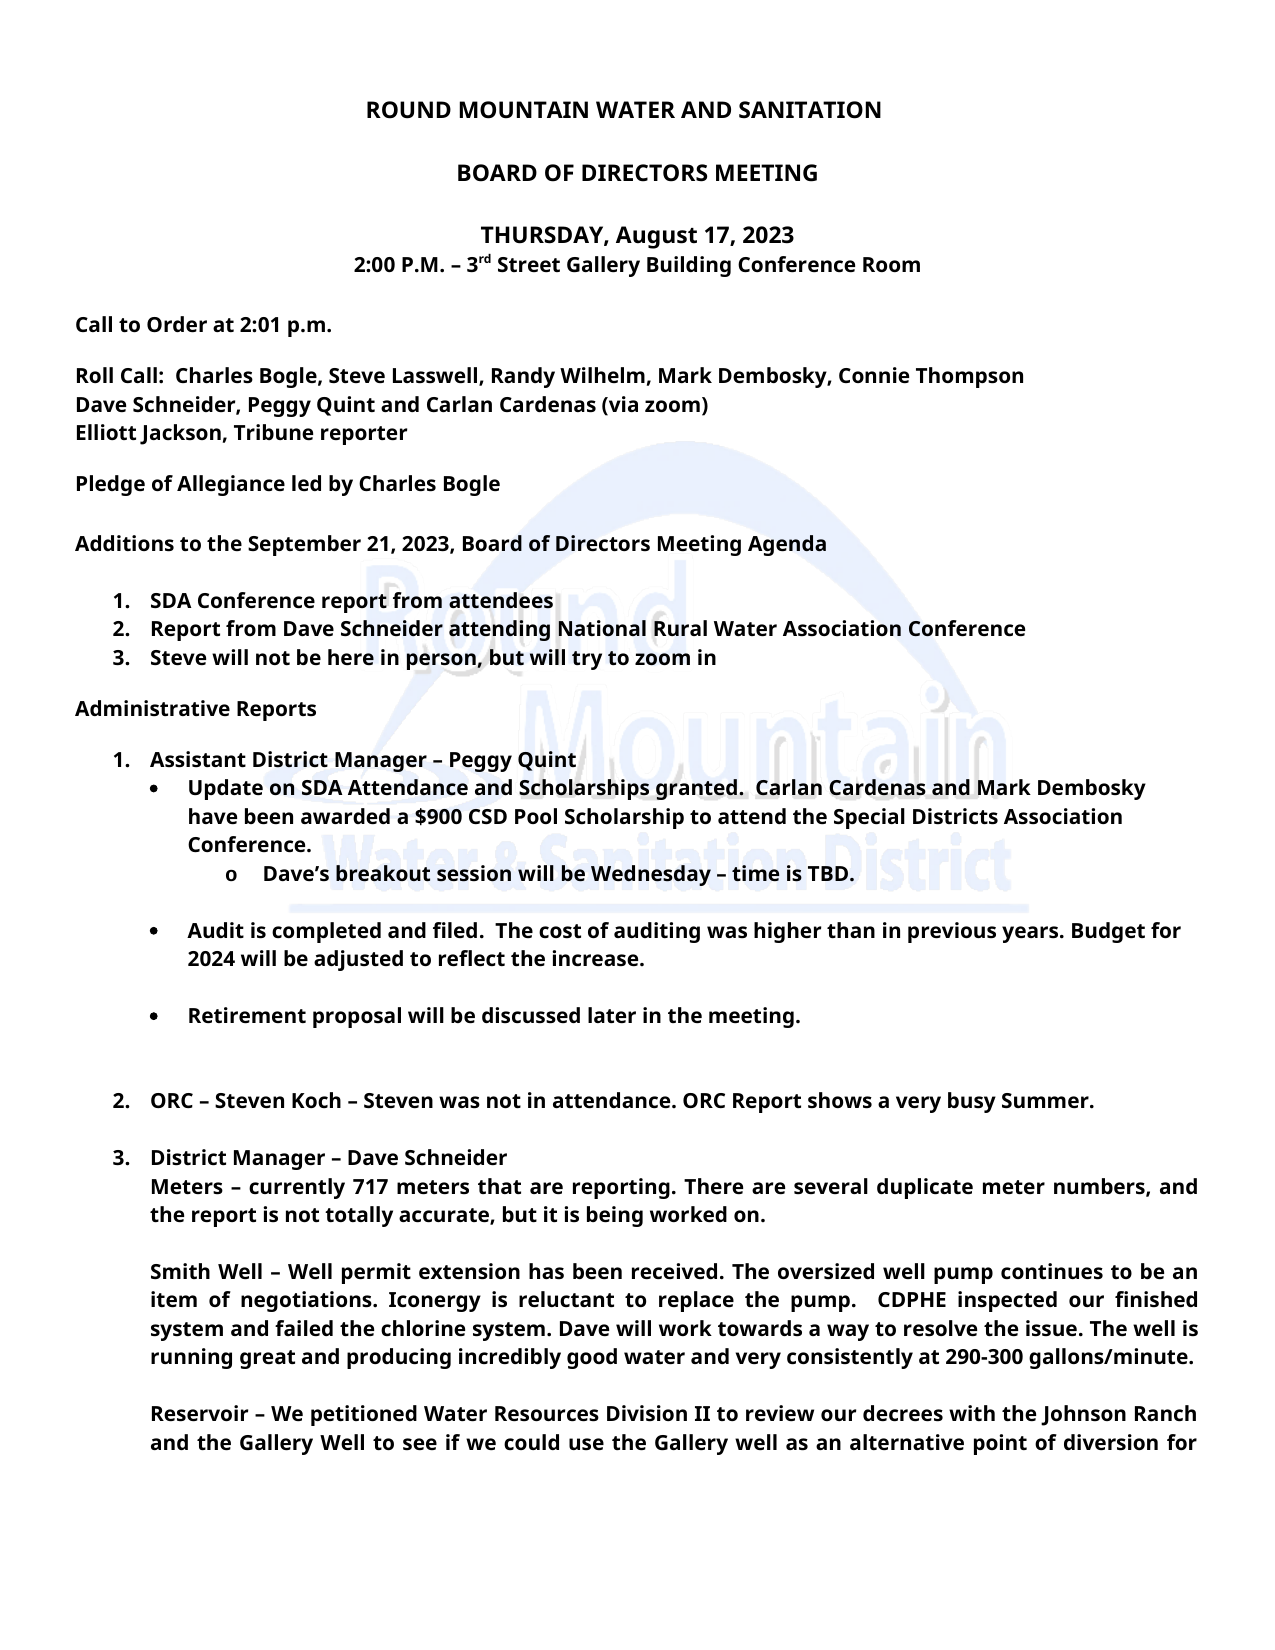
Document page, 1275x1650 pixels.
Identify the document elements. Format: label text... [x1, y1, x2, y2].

list Assistant District Manager – Peggy Quint [112, 745, 1200, 773]
text 2:00 P.M. – 3rd Street Gallery Building Conference Room [75, 251, 1200, 279]
list Meters – currently 717 meters that are reporting. There are several duplicate meter numbers, and the report is not totally accurate, but it is being worked on. [150, 1172, 1200, 1229]
list Audit is completed and filed. The cost of auditing was higher than in previous years. Budget for 2024 will be adjusted to reflect the increase. [150, 916, 1200, 973]
list Report from Dave Schneider attending National Rural Water Association Conference [112, 614, 1200, 643]
text Elliott Jackson, Tribune reporter [75, 418, 1200, 447]
text THURSDAY, August 17, 2023 [75, 219, 1200, 251]
text Dave Schneider, Peggy Quint and Carlan Cardenas (via zoom) [75, 390, 1200, 418]
list Steve will not be here in person, but will try to zoom in [112, 643, 1200, 671]
text Roll Call: Charles Bogle, Steve Lasswell, Randy Wilhelm, Mark Dembosky, Connie Thompson [75, 361, 1200, 390]
text Pledge of Allegiance led by Charles Bogle [75, 469, 1200, 498]
text BOARD OF DIRECTORS MEETING [75, 157, 1200, 188]
text Administrative Reports [75, 694, 1200, 722]
text Call to Order at 2:01 p.m. [75, 310, 1200, 339]
list SDA Conference report from attendees [112, 586, 1200, 614]
list Dave’s breakout session will be Wednesday – time is TBD. [225, 859, 1200, 887]
list Retirement proposal will be discussed later in the meeting. [150, 1001, 1200, 1029]
list Smith Well – Well permit extension has been received. The oversized well pump continues to be an item of negotiations. Iconergy is reluctant to replace the pump. CDPHE inspected our finished system and failed the chlorine system. Dave will work towards a way to resolve the issue. The well is running great and producing incredibly good water and very consistently at 290-300 gallons/minute. [150, 1257, 1200, 1371]
list Update on SDA Attendance and Scholarships granted. Carlan Cardenas and Mark Dembosky have been awarded a $900 CSD Pool Scholarship to attend the Special Districts Association Conference. [150, 773, 1200, 859]
list District Manager – Dave Schneider [112, 1143, 1200, 1172]
list ORC – Steven Koch – Steven was not in attendance. ORC Report shows a very busy Summer. [112, 1086, 1200, 1115]
text Additions to the September 21, 2023, Board of Directors Meeting Agenda [75, 529, 1200, 557]
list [150, 1399, 1200, 1456]
text ROUND MOUNTAIN WATER AND SANITATION [225, 94, 1200, 126]
